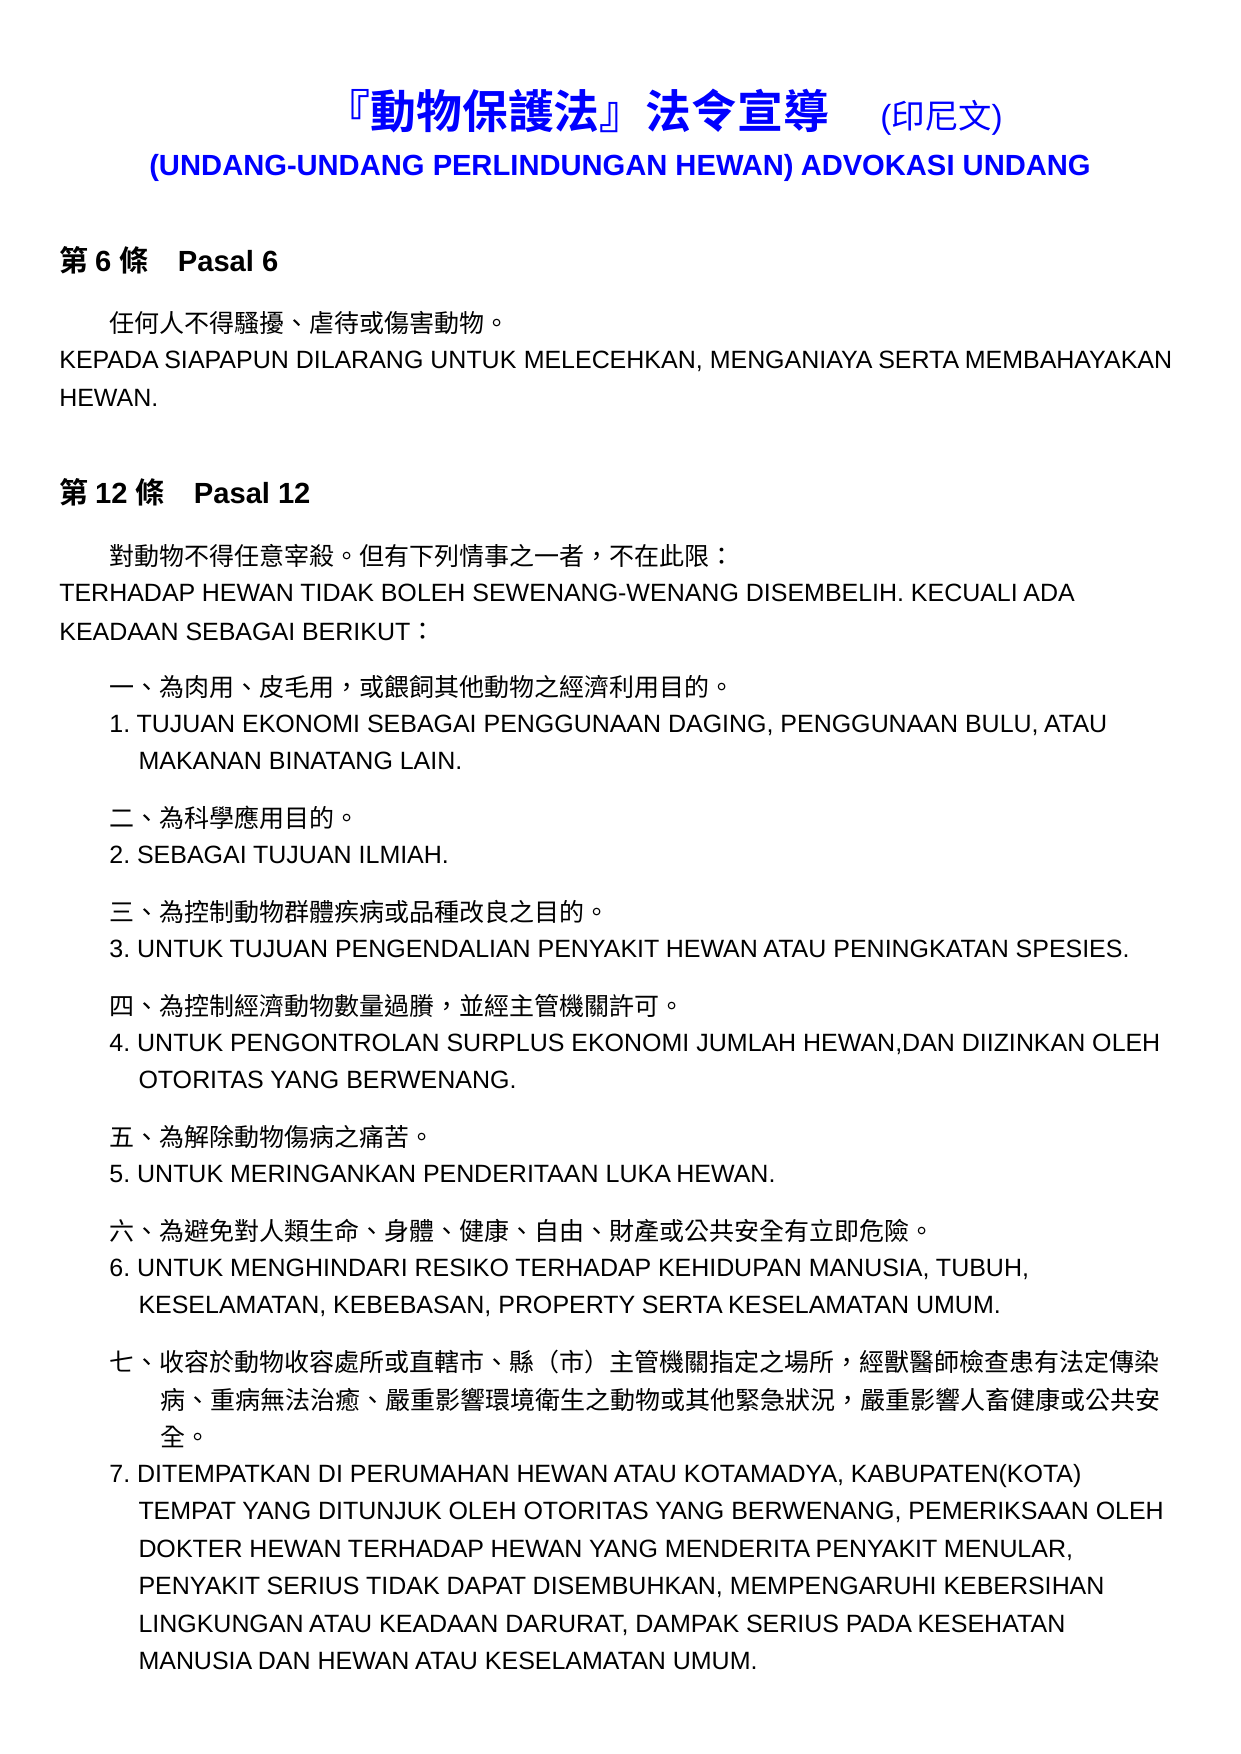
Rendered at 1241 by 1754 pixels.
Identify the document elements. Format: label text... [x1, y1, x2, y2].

text 2. SEBAGAI TUJUAN ILMIAH. [109, 836, 1181, 873]
text 六、為避免對人類生命、身體、健康、自由、財產或公共安全有立即危險。 [109, 1211, 1181, 1248]
text TERHADAP HEWAN TIDAK BOLEH SEWENANG-WENANG DISEMBELIH. KECUALI ADA KEADAAN SEBAGAI BERIKUT： [59, 573, 1181, 648]
text 四、為控制經濟動物數量過賸，並經主管機關許可。 [109, 986, 1181, 1023]
text 對動物不得任意宰殺。但有下列情事之一者，不在此限： [59, 536, 1181, 573]
text 二、為科學應用目的。 [109, 798, 1181, 836]
text 6. UNTUK MENGHINDARI RESIKO TERHADAP KEHIDUPAN MANUSIA, TUBUH, KESELAMATAN, KEBEBASAN, PROPERTY SERTA KESELAMATAN UMUM. [109, 1248, 1181, 1323]
text KEPADA SIAPAPUN DILARANG UNTUK MELECEHKAN, MENGANIAYA SERTA MEMBAHAYAKAN HEWAN. [59, 341, 1181, 416]
text 1. TUJUAN EKONOMI SEBAGAI PENGGUNAAN DAGING, PENGGUNAAN BULU, ATAU MAKANAN BINATANG LAIN. [109, 704, 1181, 779]
text 任何人不得騷擾、虐待或傷害動物。 [59, 303, 1181, 341]
text 4. UNTUK PENGONTROLAN SURPLUS EKONOMI JUMLAH HEWAN,DAN DIIZINKAN OLEH OTORITAS YANG BERWENANG. [109, 1023, 1181, 1098]
text 5. UNTUK MERINGANKAN PENDERITAAN LUKA HEWAN. [109, 1154, 1181, 1192]
text 五、為解除動物傷病之痛苦。 [109, 1117, 1181, 1154]
text 三、為控制動物群體疾病或品種改良之目的。 [109, 892, 1181, 929]
text (UNDANG-UNDANG PERLINDUNGAN HEWAN) ADVOKASI UNDANG [59, 146, 1181, 183]
text 第 12 條 Pasal 12 [59, 453, 1181, 528]
text 『動物保護法』法令宣導 (印尼文) [59, 71, 1181, 146]
text 一、為肉用、皮毛用，或餵飼其他動物之經濟利用目的。 [109, 667, 1181, 704]
text 第 6 條 Pasal 6 [59, 221, 1181, 296]
text 七、收容於動物收容處所或直轄市、縣（市）主管機關指定之場所，經獸醫師檢查患有法定傳染病、重病無法治癒、嚴重影響環境衛生之動物或其他緊急狀況，嚴重影響人畜健康或公共安全。 [109, 1342, 1181, 1454]
text 3. UNTUK TUJUAN PENGENDALIAN PENYAKIT HEWAN ATAU PENINGKATAN SPESIES. [109, 929, 1181, 967]
text 7. DITEMPATKAN DI PERUMAHAN HEWAN ATAU KOTAMADYA, KABUPATEN(KOTA) TEMPAT YANG DITUNJUK OLEH OTORITAS YANG BERWENANG, PEMERIKSAAN OLEH DOKTER HEWAN TERHADAP HEWAN YANG MENDERITA PENYAKIT MENULAR, PENYAKIT SERIUS TIDAK DAPAT DISEMBUHKAN, MEMPENGARUHI KEBERSIHAN LINGKUNGAN ATAU KEADAAN DARURAT, DAMPAK SERIUS PADA KESEHATAN MANUSIA DAN HEWAN ATAU KESELAMATAN UMUM. [109, 1454, 1181, 1679]
